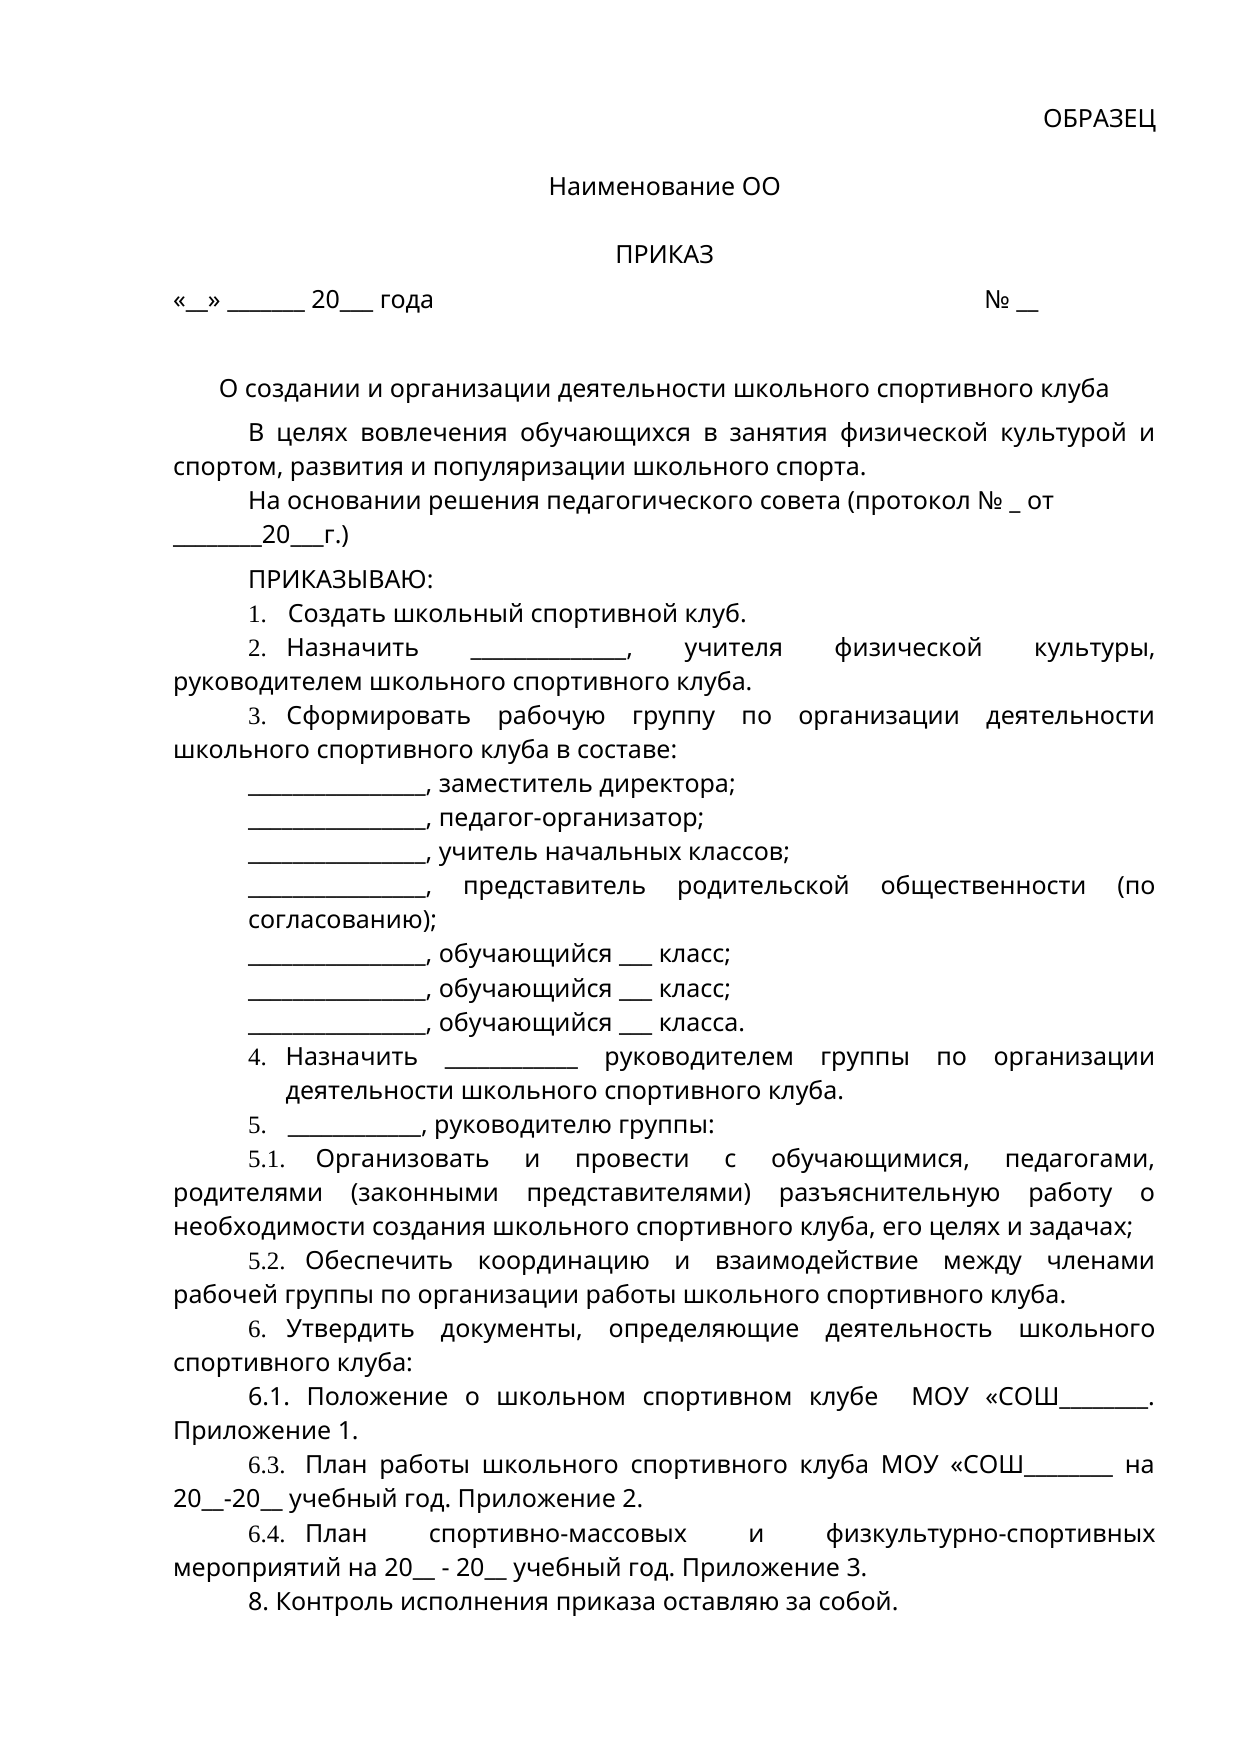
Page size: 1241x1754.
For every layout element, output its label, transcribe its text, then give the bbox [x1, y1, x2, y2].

list Создать школьный спортивной клуб. [173, 596, 1156, 629]
text 6.1. Положение о школьном спортивном клубе МОУ «СОШ________. Приложение 1. [173, 1379, 1156, 1447]
text ________________, педагог-организатор; [173, 800, 1156, 834]
text ОБРАЗЕЦ [173, 101, 1156, 135]
text ________________, учитель начальных классов; [173, 834, 1156, 868]
list Сформировать рабочую группу по организации деятельности школьного спортивного клуба в составе: [173, 698, 1156, 766]
text Наименование ОО [173, 169, 1156, 203]
text В целях вовлечения обучающихся в занятия физической культурой и спортом, развития и популяризации школьного спорта. [173, 415, 1156, 483]
list Обеспечить координацию и взаимодействие между членами рабочей группы по организации работы школьного спортивного клуба. [173, 1243, 1156, 1311]
text На основании решения педагогического совета (протокол № _ от ________20___г.) [173, 483, 1156, 551]
list Утвердить документы, определяющие деятельность школьного спортивного клуба: [173, 1311, 1156, 1379]
text ________________, заместитель директора; [173, 766, 1156, 800]
text «__» _______ 20___ года № __ [173, 281, 1156, 315]
list Назначить ____________ руководителем группы по организации деятельности школьного спортивного клуба. [248, 1038, 1156, 1106]
list План спортивно-массовых и физкультурно-спортивных мероприятий на 20__ - 20__ учебный год. Приложение 3. [173, 1515, 1156, 1583]
text О создании и организации деятельности школьного спортивного клуба [173, 370, 1156, 404]
text ________________, обучающийся ___ класса. [173, 1004, 1156, 1038]
text ________________, представитель родительской общественности (по согласованию); [248, 868, 1156, 936]
list Организовать и провести с обучающимися, педагогами, родителями (законными представителями) разъяснительную работу о необходимости создания школьного спортивного клуба, его целях и задачах; [173, 1141, 1156, 1243]
list Назначить ______________, учителя физической культуры, руководителем школьного спортивного клуба. [173, 629, 1156, 698]
text ПРИКАЗ [173, 237, 1156, 271]
text ________________, обучающийся ___ класс; [173, 970, 1156, 1004]
list ____________, руководителю группы: [173, 1106, 1156, 1141]
text 8. Контроль исполнения приказа оставляю за собой. [173, 1583, 1156, 1617]
text ________________, обучающийся ___ класс; [173, 936, 1156, 970]
text ПРИКАЗЫВАЮ: [173, 561, 1156, 596]
list План работы школьного спортивного клуба МОУ «СОШ________ на 20__-20__ учебный год. Приложение 2. [173, 1447, 1156, 1515]
